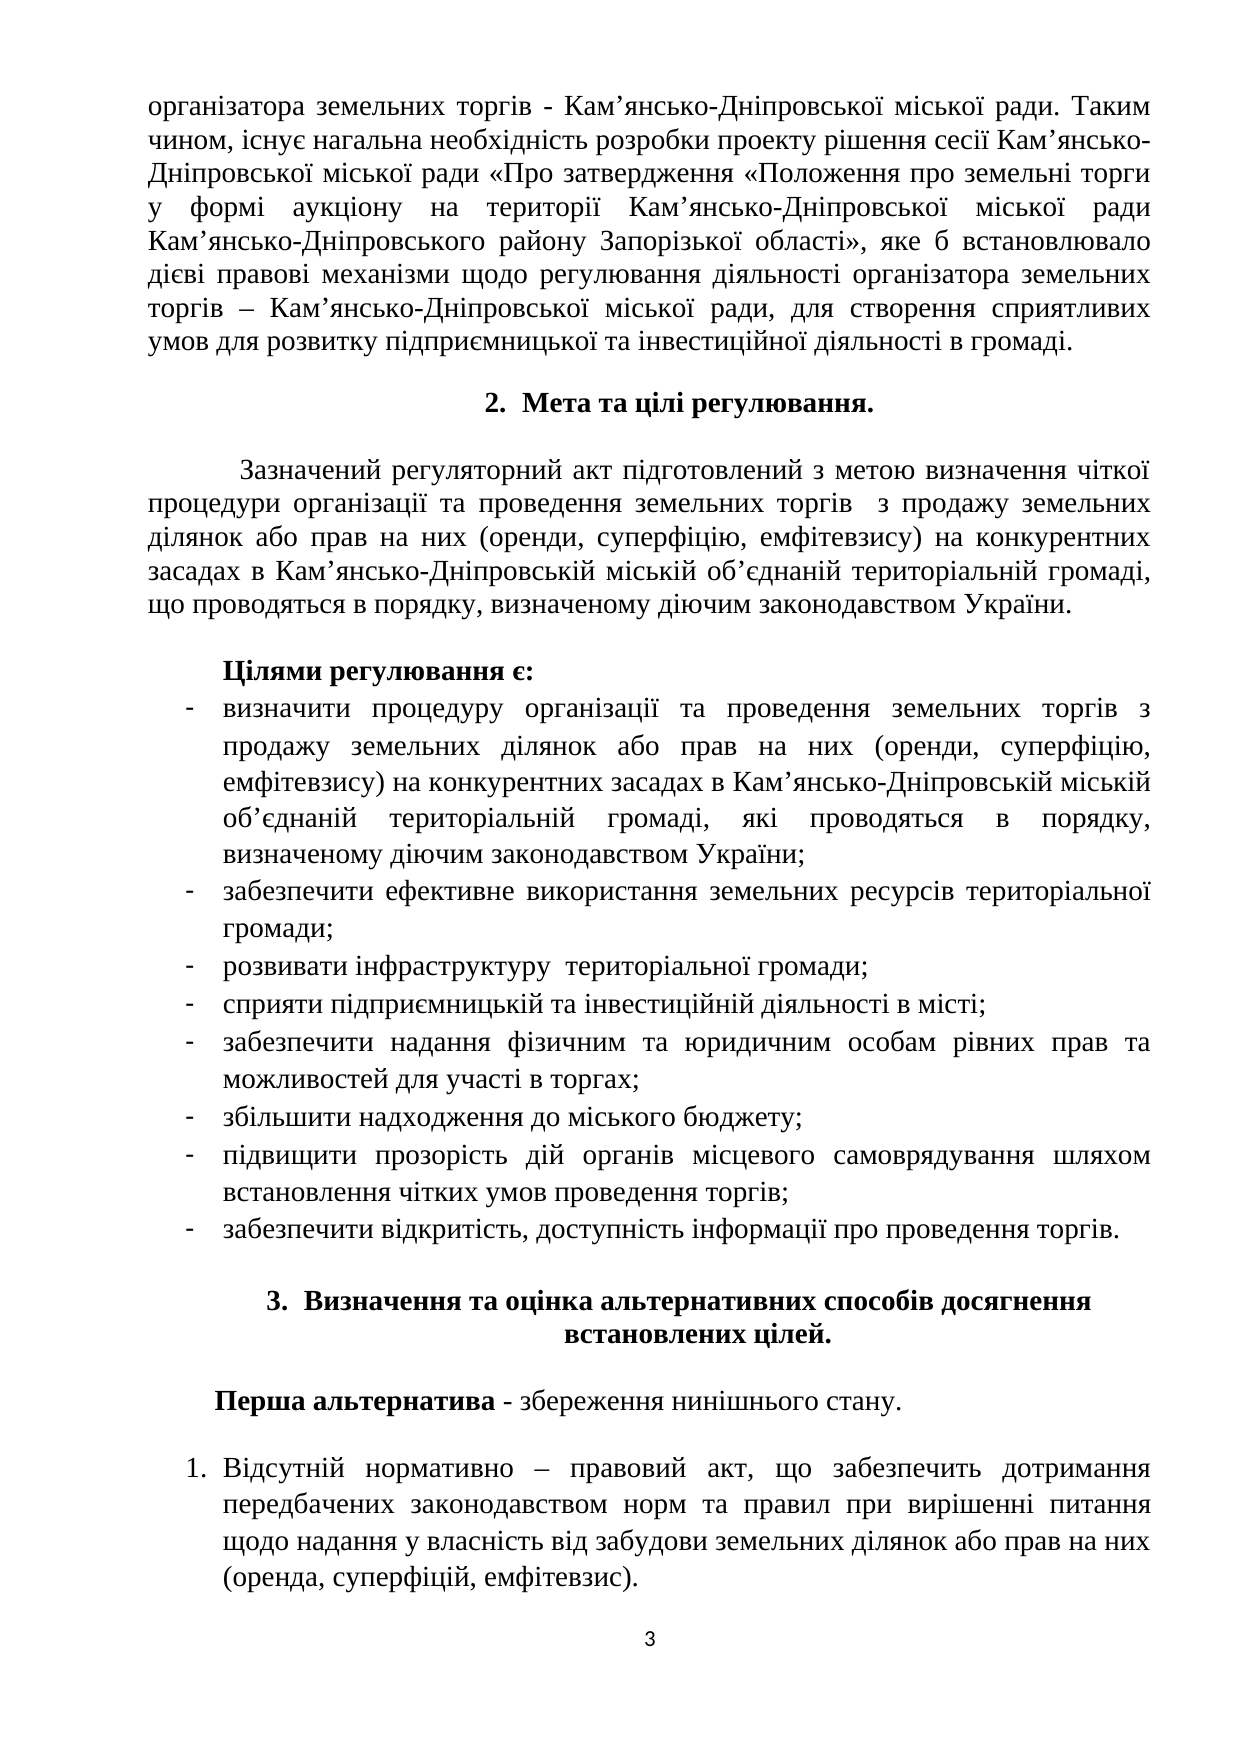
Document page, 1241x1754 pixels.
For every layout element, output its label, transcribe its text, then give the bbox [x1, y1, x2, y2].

list Визначення та оцінка альтернативних способів досягнення встановлених цілей. [207, 1283, 1152, 1350]
list Відсутній нормативно – правовий акт, що забезпечить дотримання передбачених законодавством норм та правил при вирішенні питання щодо надання у власність від забудови земельних ділянок або прав на них (оренда, суперфіцій, емфітевзис). [185, 1450, 1152, 1592]
list забезпечити ефективне використання земельних ресурсів територіальної громади; [185, 872, 1152, 944]
list Цілями регулювання є: [223, 653, 1152, 687]
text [148, 88, 1152, 357]
list підвищити прозорість дій органів місцевого самоврядування шляхом встановлення чітких умов проведення торгів; [185, 1136, 1152, 1208]
text Зазначений регуляторний акт підготовлений з метою визначення чіткої процедури організації та проведення земельних торгів з продажу земельних ділянок або прав на них (оренди, суперфіцію, емфітевзису) на конкурентних засадах в Кам’янсько-Дніпровській міській об’єднаній територіальній громаді, що проводяться в порядку, визначеному діючим законодавством України. [148, 486, 1152, 620]
list розвивати інфраструктуру територіальної громади; [185, 947, 1152, 982]
list забезпечити відкритість, доступність інформації про проведення торгів. [185, 1211, 1152, 1246]
list Мета та цілі регулювання. [207, 385, 1152, 418]
text Перша альтернатива - збереження нинішнього стану. [185, 1383, 1152, 1417]
list визначити процедуру організації та проведення земельних торгів з продажу земельних ділянок або прав на них (оренди, суперфіцію, емфітевзису) на конкурентних засадах в Кам’янсько-Дніпровській міській об’єднаній територіальній громаді, які проводяться в порядку, визначеному діючим законодавством України; [185, 689, 1152, 869]
list сприяти підприємницькій та інвестиційній діяльності в місті; [185, 985, 1152, 1021]
list збільшити надходження до міського бюджету; [185, 1098, 1152, 1133]
list забезпечити надання фізичним та юридичним особам рівних прав та можливостей для участі в торгах; [185, 1023, 1152, 1095]
